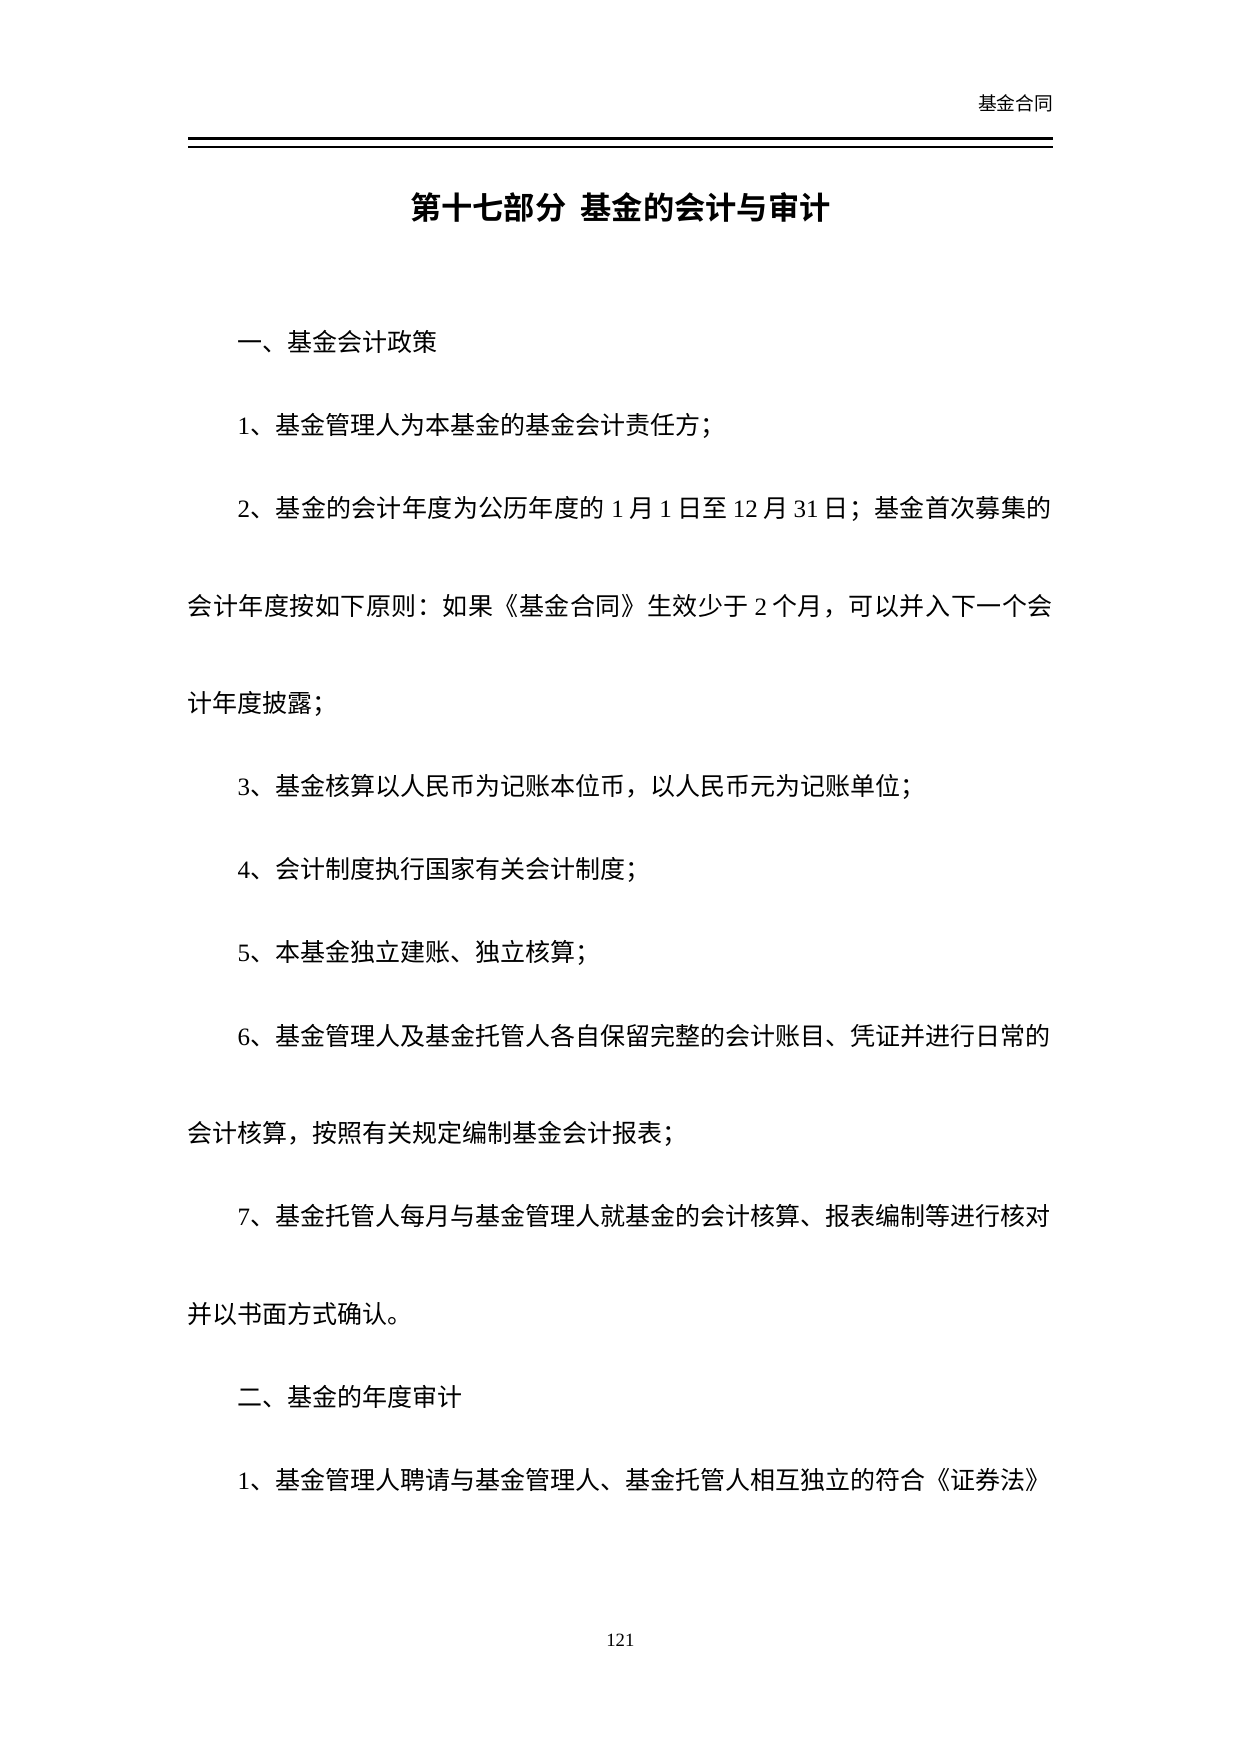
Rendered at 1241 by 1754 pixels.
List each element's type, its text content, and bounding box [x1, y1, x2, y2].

text 2、基金的会计年度为公历年度的1月1日至12月31日；基金首次募集的会计年度按如下原则：如果《基金合同》生效少于2个月，可以并入下一个会计年度披露； [187, 474, 1053, 734]
text 6、基金管理人及基金托管人各自保留完整的会计账目、凭证并进行日常的会计核算，按照有关规定编制基金会计报表； [187, 1002, 1053, 1164]
subtitle 第十七部分 基金的会计与审计 [187, 173, 1053, 238]
text 一、基金会计政策 [187, 308, 1053, 373]
text 7、基金托管人每月与基金管理人就基金的会计核算、报表编制等进行核对并以书面方式确认。 [187, 1182, 1053, 1345]
text 5、本基金独立建账、独立核算； [187, 918, 1053, 983]
text 3、基金核算以人民币为记账本位币，以人民币元为记账单位； [187, 752, 1053, 817]
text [187, 1446, 1053, 1511]
text 1、基金管理人为本基金的基金会计责任方； [187, 391, 1053, 456]
text 4、会计制度执行国家有关会计制度； [187, 835, 1053, 900]
text 二、基金的年度审计 [187, 1363, 1053, 1428]
